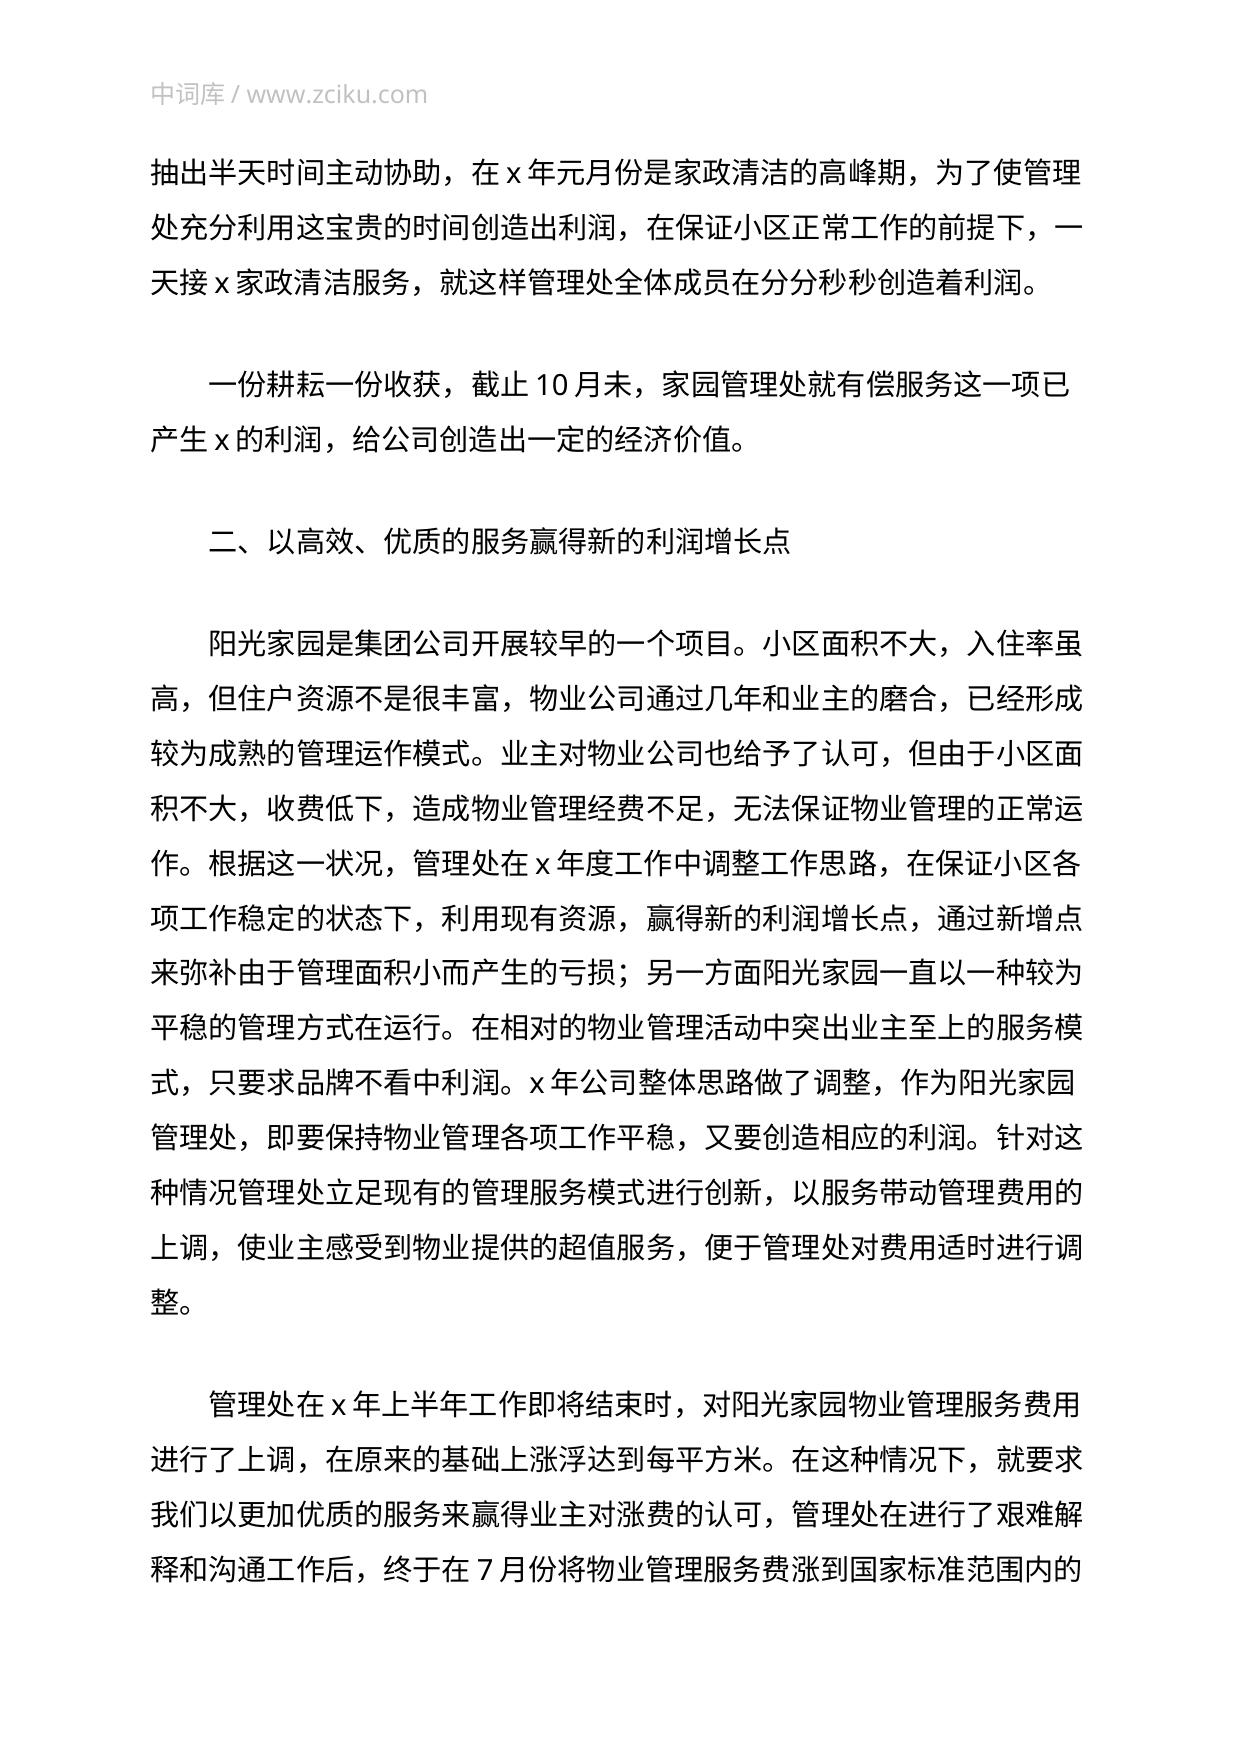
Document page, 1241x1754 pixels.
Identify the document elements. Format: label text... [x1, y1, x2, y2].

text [150, 1381, 1090, 1588]
text 阳光家园是集团公司开展较早的一个项目。小区面积不大，入住率虽高，但住户资源不是很丰富，物业公司通过几年和业主的磨合，已经形成较为成熟的管理运作模式。业主对物业公司也给予了认可，但由于小区面积不大，收费低下，造成物业管理经费不足，无法保证物业管理的正常运作。根据这一状况，管理处在x年度工作中调整工作思路，在保证小区各项工作稳定的状态下，利用现有资源，赢得新的利润增长点，通过新增点来弥补由于管理面积小而产生的亏损；另一方面阳光家园一直以一种较为平稳的管理方式在运行。在相对的物业管理活动中突出业主至上的服务模式，只要求品牌不看中利润。x年公司整体思路做了调整，作为阳光家园管理处，即要保持物业管理各项工作平稳，又要创造相应的利润。针对这种情况管理处立足现有的管理服务模式进行创新，以服务带动管理费用的上调，使业主感受到物业提供的超值服务，便于管理处对费用适时进行调整。 [150, 621, 1090, 1322]
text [150, 150, 1090, 302]
text 二、以高效、优质的服务赢得新的利润增长点 [150, 519, 1090, 561]
text 一份耕耘一份收获，截止10月未，家园管理处就有偿服务这一项已产生x的利润，给公司创造出一定的经济价值。 [150, 362, 1090, 459]
